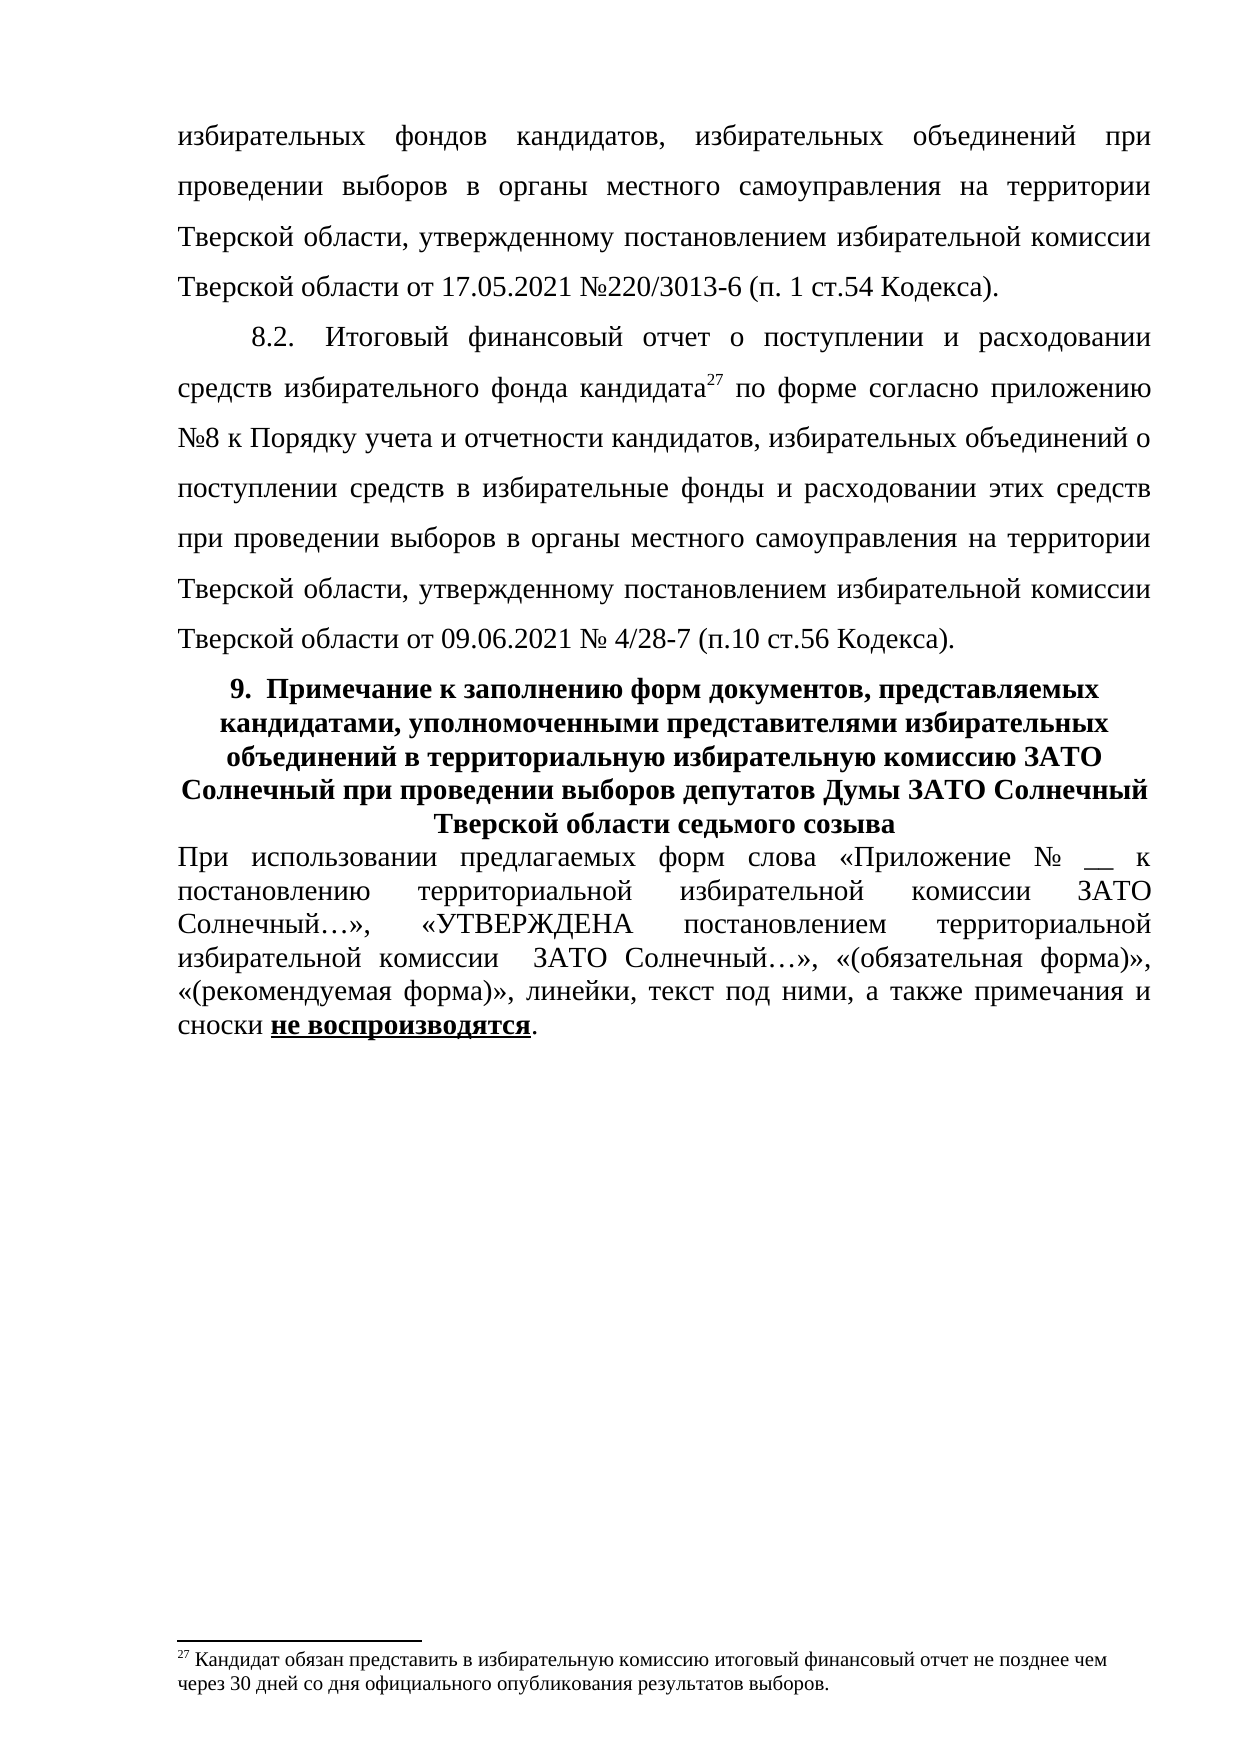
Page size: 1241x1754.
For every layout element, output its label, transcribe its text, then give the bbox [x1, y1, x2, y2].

text 8.2. Итоговый финансовый отчет о поступлении и расходовании средств избирательного фонда кандидата по форме согласно приложению №8 к Порядку учета и отчетности кандидатов, избирательных объединений о поступлении средств в избирательные фонды и расходовании этих средств при проведении выборов в органы местного самоуправления на территории Тверской области, утвержденному постановлением избирательной комиссии Тверской области от 09.06.2021 № 4/28-7 (п.10 ст.56 Кодекса). [177, 319, 1152, 655]
text При использовании предлагаемых форм слова «Приложение № __ к постановлению территориальной избирательной комиссии ЗАТО Солнечный…», «УТВЕРЖДЕНА постановлением территориальной избирательной комиссии ЗАТО Солнечный…», «(обязательная форма)», «(рекомендуемая форма)», линейки, текст под ними, а также примечания и сноски не воспроизводятся. [177, 839, 1152, 1041]
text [177, 118, 1152, 303]
text 9. Примечание к заполнению форм документов, представляемых кандидатами, уполномоченными представителями избирательных объединений в территориальную избирательную комиссию ЗАТО Солнечный при проведении выборов депутатов Думы ЗАТО Солнечный Тверской области седьмого созыва [177, 672, 1152, 839]
